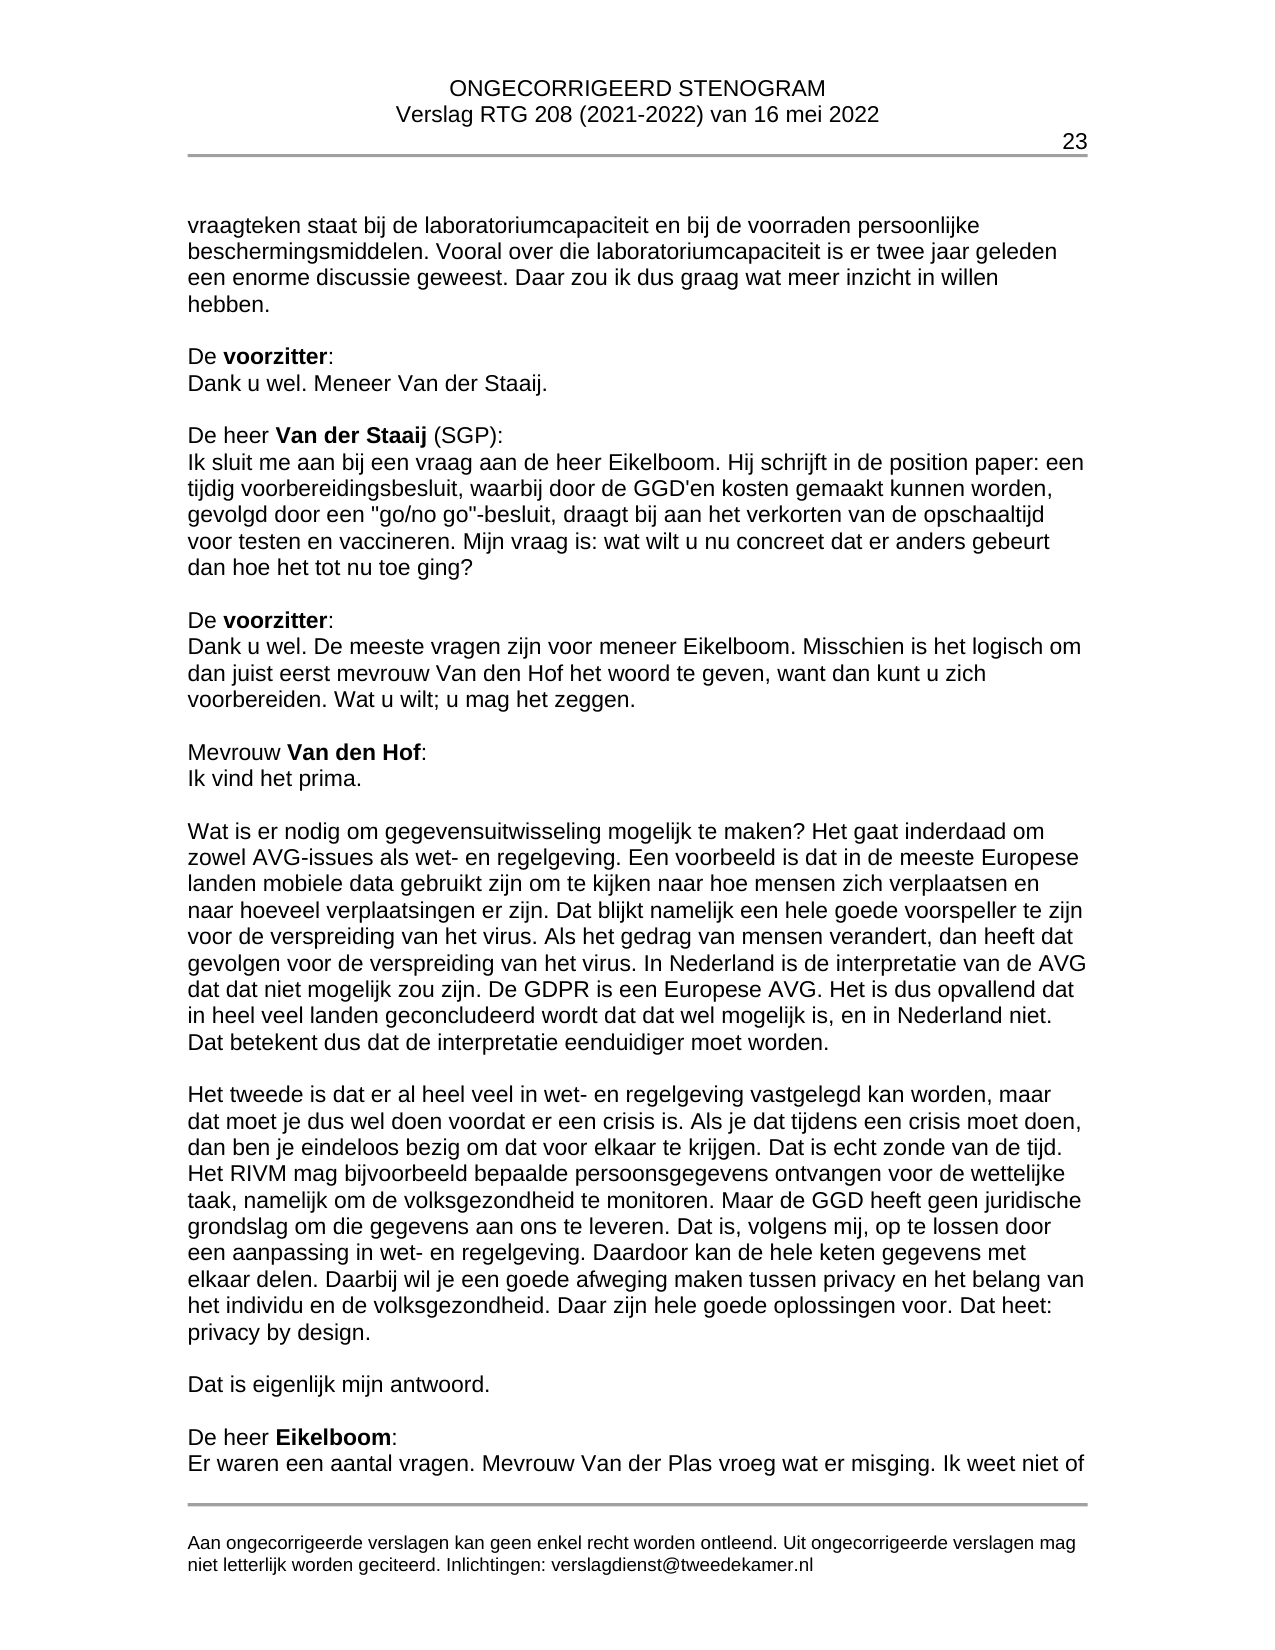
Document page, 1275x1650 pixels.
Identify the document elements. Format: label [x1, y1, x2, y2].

text [187, 212, 1087, 1477]
